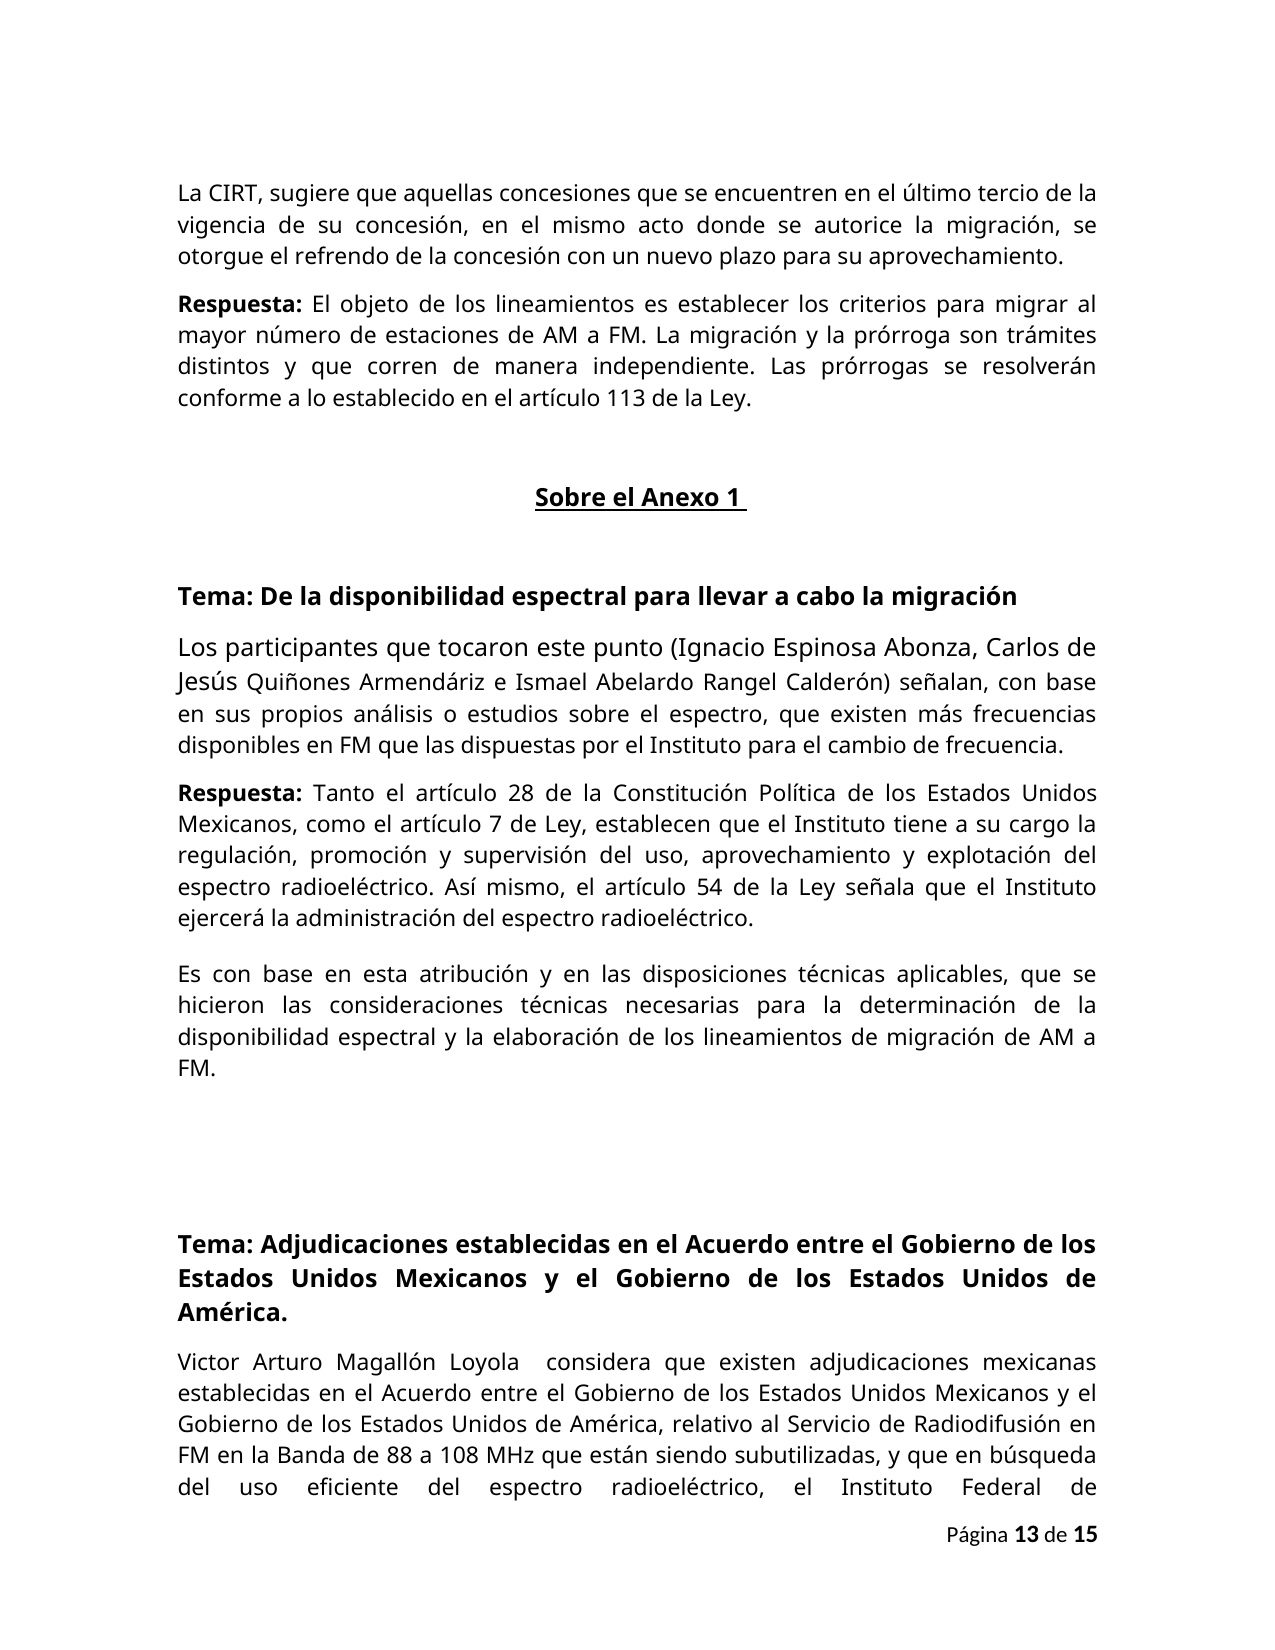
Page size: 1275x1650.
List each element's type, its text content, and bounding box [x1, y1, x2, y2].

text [177, 1346, 1098, 1502]
text Sobre el Anexo 1 [177, 480, 1098, 514]
text Respuesta: El objeto de los lineamientos es establecer los criterios para migrar al mayor número de estaciones de AM a FM. La migración y la prórroga son trámites distintos y que corren de manera independiente. Las prórrogas se resolverán conforme a lo establecido en el artículo 113 de la Ley. [177, 288, 1098, 413]
text Tema: Adjudicaciones establecidas en el Acuerdo entre el Gobierno de los Estados Unidos Mexicanos y el Gobierno de los Estados Unidos de América. [177, 1227, 1098, 1329]
text Los participantes que tocaron este punto (Ignacio Espinosa Abonza, Carlos de Jesús Quiñones Armendáriz e Ismael Abelardo Rangel Calderón) señalan, con base en sus propios análisis o estudios sobre el espectro, que existen más frecuencias disponibles en FM que las dispuestas por el Instituto para el cambio de frecuencia. [177, 629, 1098, 760]
text Respuesta: Tanto el artículo 28 de la Constitución Política de los Estados Unidos Mexicanos, como el artículo 7 de Ley, establecen que el Instituto tiene a su cargo la regulación, promoción y supervisión del uso, aprovechamiento y explotación del espectro radioeléctrico. Así mismo, el artículo 54 de la Ley señala que el Instituto ejercerá la administración del espectro radioeléctrico. [177, 777, 1098, 933]
text Es con base en esta atribución y en las disposiciones técnicas aplicables, que se hicieron las consideraciones técnicas necesarias para la determinación de la disponibilidad espectral y la elaboración de los lineamientos de migración de AM a FM. [177, 958, 1098, 1083]
text Tema: De la disponibilidad espectral para llevar a cabo la migración [177, 579, 1098, 613]
text La CIRT, sugiere que aquellas concesiones que se encuentren en el último tercio de la vigencia de su concesión, en el mismo acto donde se autorice la migración, se otorgue el refrendo de la concesión con un nuevo plazo para su aprovechamiento. [177, 177, 1098, 271]
